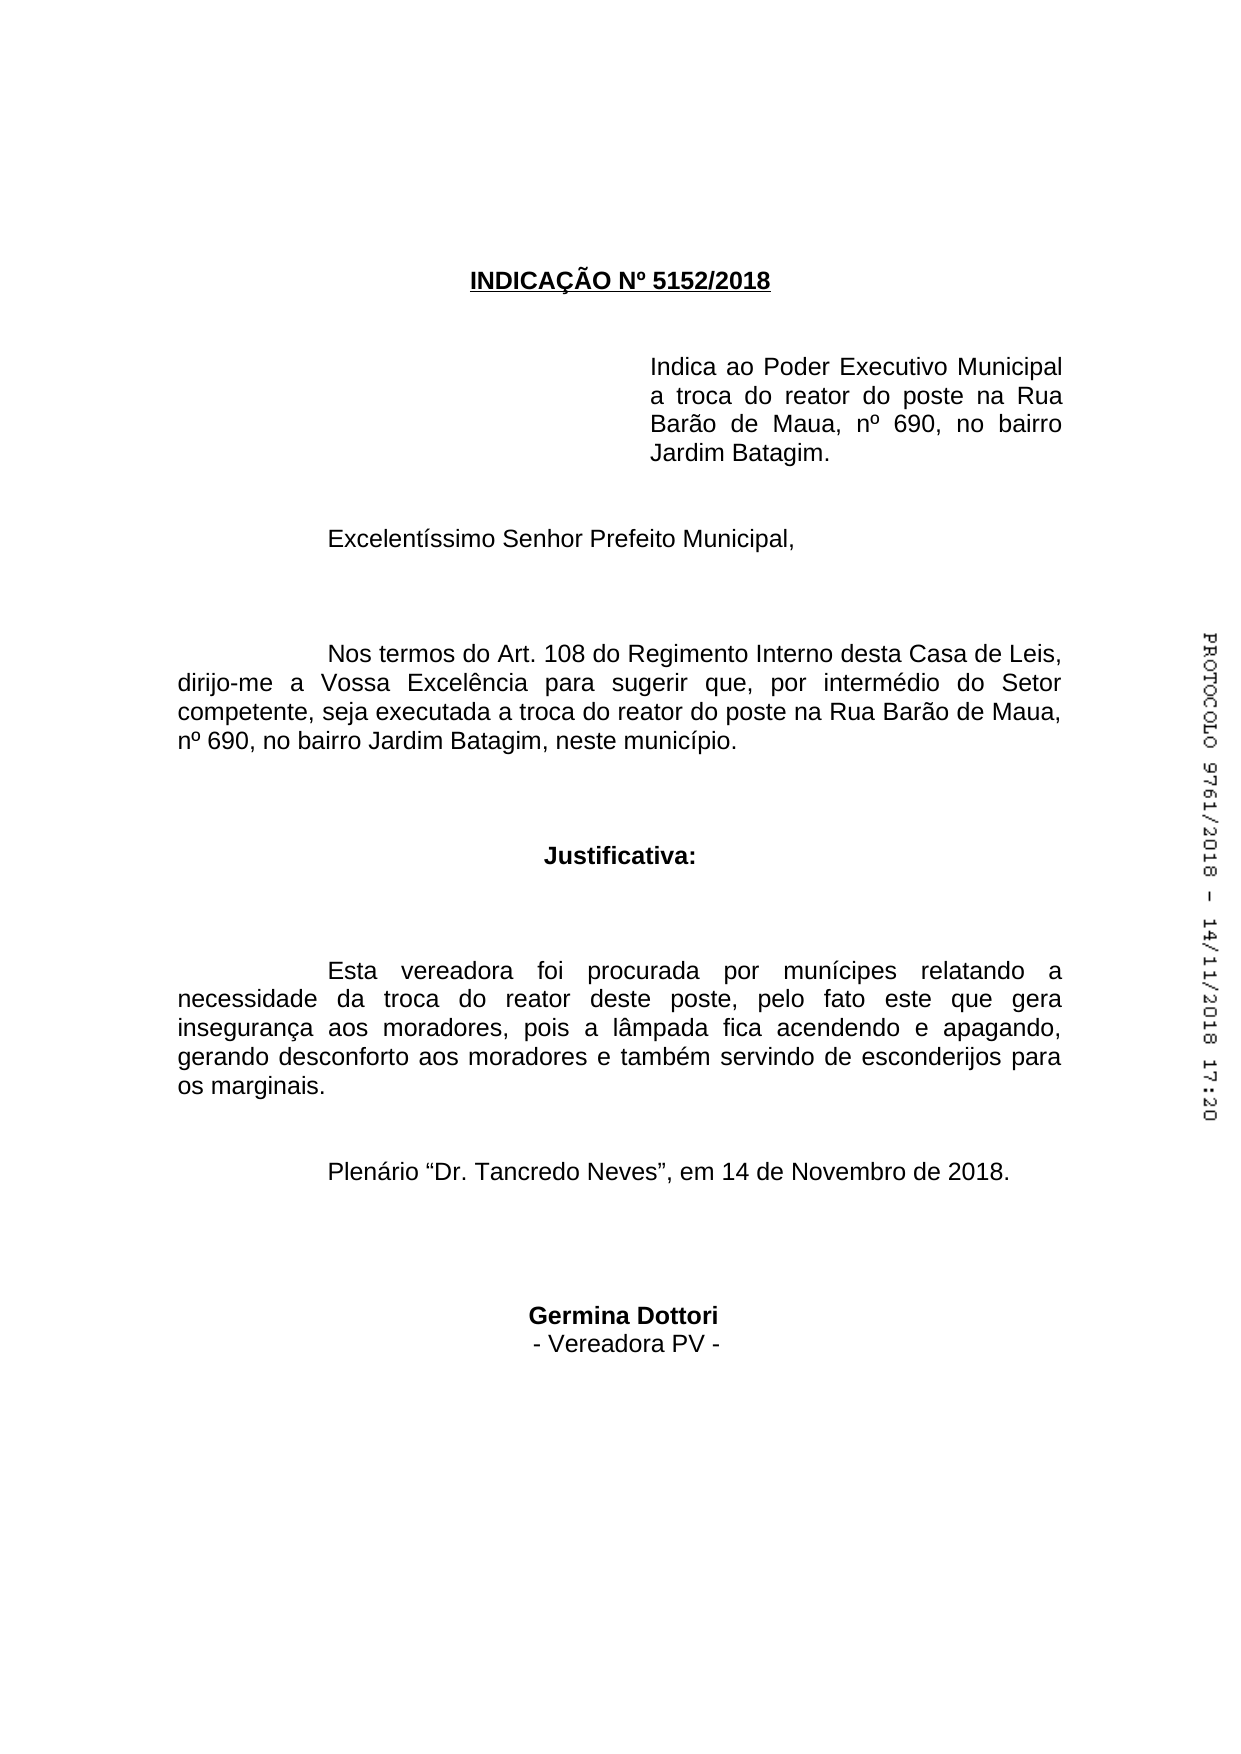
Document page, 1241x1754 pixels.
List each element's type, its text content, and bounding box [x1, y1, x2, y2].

text Nos termos do Art. 108 do Regimento Interno desta Casa de Leis, dirijo-me a Vossa Excelência para sugerir que, por intermédio do Setor competente, seja executada a troca do reator do poste na Rua Barão de Maua, nº 690, no bairro Jardim Batagim, neste município. [177, 639, 1063, 754]
text Plenário “Dr. Tancredo Neves”, em 14 de Novembro de 2018. [177, 1157, 1063, 1186]
text Excelentíssimo Senhor Prefeito Municipal, [177, 524, 1063, 553]
text Esta vereadora foi procurada por munícipes relatando a necessidade da troca do reator deste poste, pelo fato este que gera insegurança aos moradores, pois a lâmpada fica acendendo e apagando, gerando desconforto aos moradores e também servindo de esconderijos para os marginais. [177, 956, 1063, 1099]
picture [1177, 629, 1241, 1125]
text Justificativa: [177, 841, 1063, 869]
text - Vereadora PV - [177, 1329, 1063, 1358]
text Indica ao Poder Executivo Municipal a troca do reator do poste na Rua Barão de Maua, nº 690, no bairro Jardim Batagim. [650, 352, 1063, 467]
text INDICAÇÃO Nº 5152/2018 [177, 266, 1063, 294]
text Germina Dottori [177, 1301, 1063, 1329]
